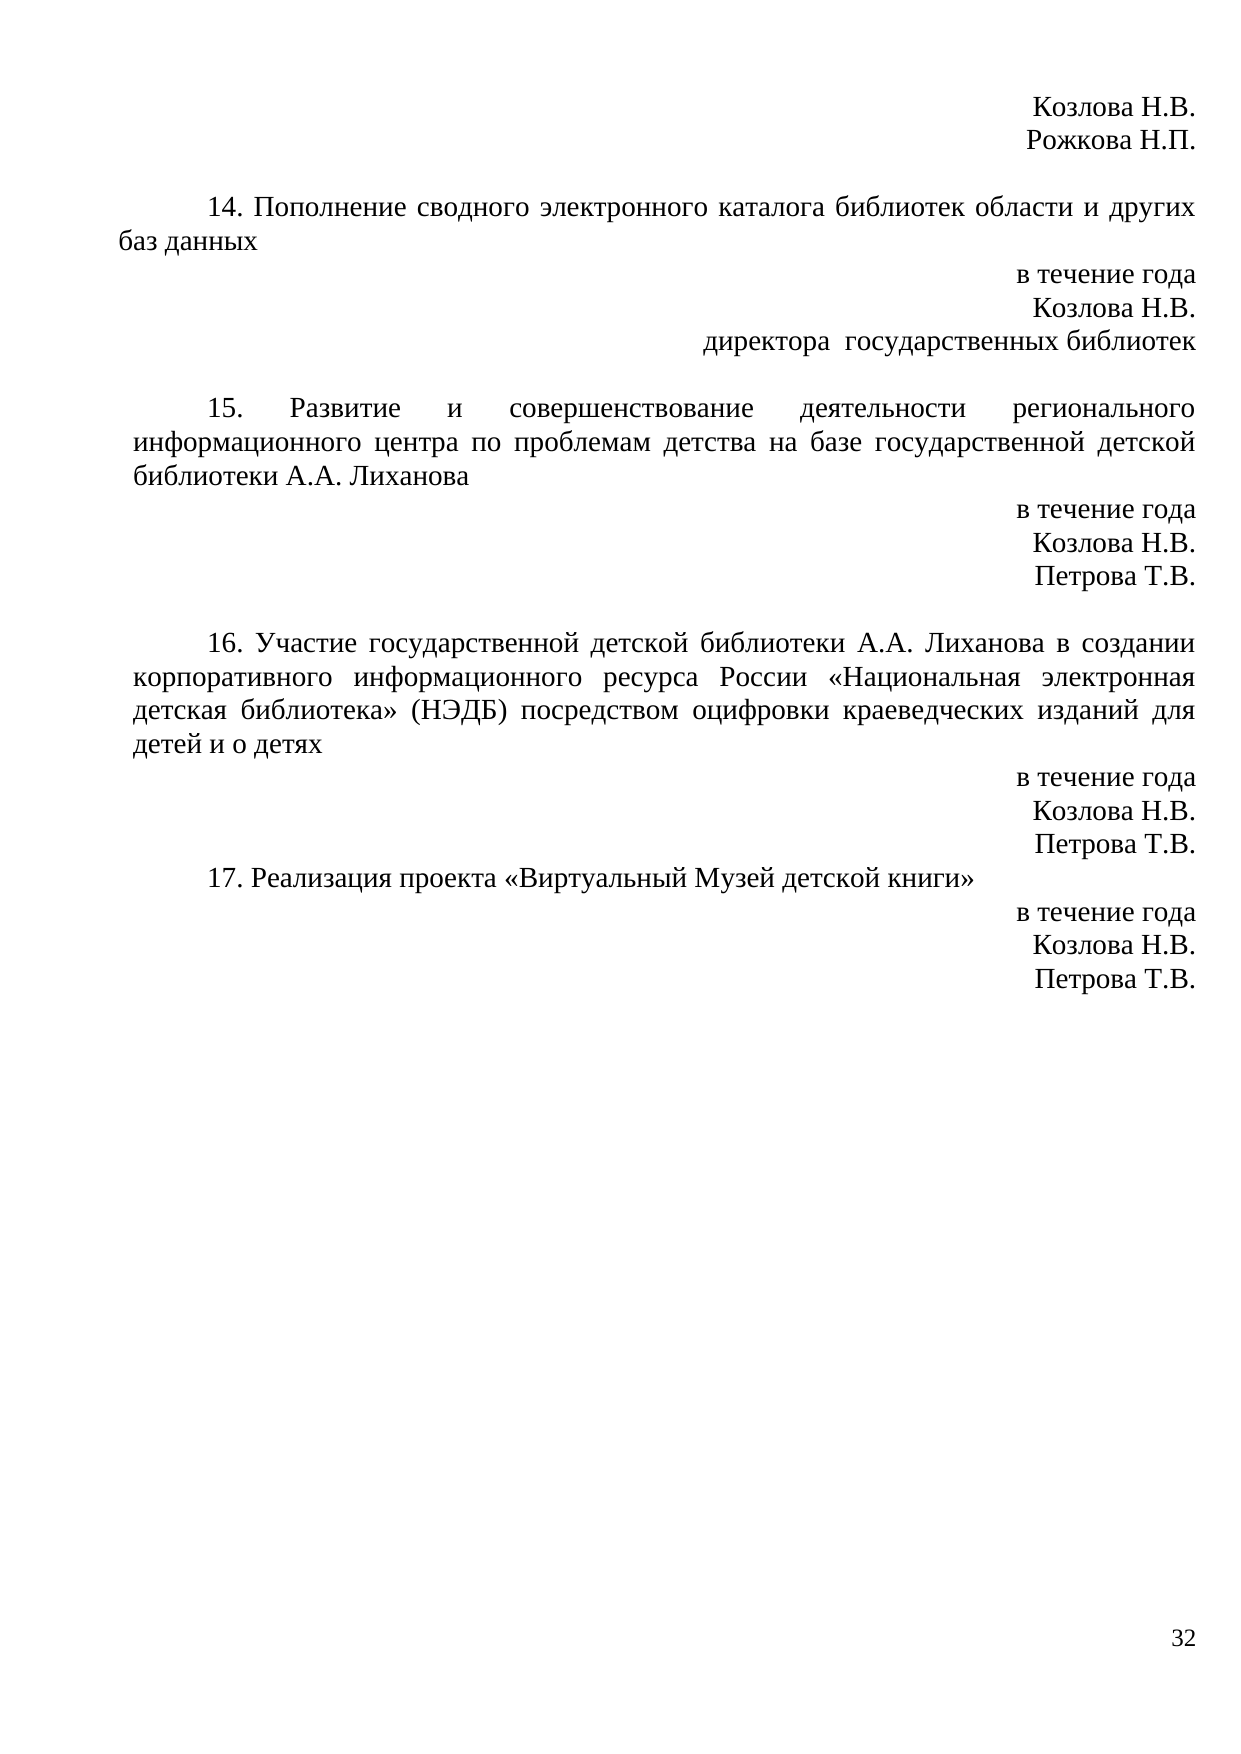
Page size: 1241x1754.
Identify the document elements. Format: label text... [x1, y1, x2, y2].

text Рожкова Н.П. [133, 122, 1196, 156]
text Козлова Н.В. [133, 927, 1196, 961]
text Петрова Т.В. [133, 558, 1196, 592]
text Петрова Т.В. [133, 961, 1196, 994]
text в течение года [133, 759, 1196, 793]
text в течение года [133, 256, 1196, 290]
text Козлова Н.В. [133, 793, 1196, 827]
text Петрова Т.В. [133, 827, 1196, 860]
text Козлова Н.В. [133, 290, 1196, 323]
text Козлова Н.В. [133, 89, 1196, 122]
text 15. Развитие и совершенствование деятельности регионального информационного центра по проблемам детства на базе государственной детской библиотеки А.А. Лиханова [133, 391, 1196, 491]
text директора государственных библиотек [133, 323, 1196, 357]
text 16. Участие государственной детской библиотеки А.А. Лиханова в создании корпоративного информационного ресурса России «Национальная электронная детская библиотека» (НЭДБ) посредством оцифровки краеведческих изданий для детей и о детях [133, 625, 1196, 759]
text в течение года [133, 491, 1196, 525]
text в течение года [133, 894, 1196, 927]
text 17. Реализация проекта «Виртуальный Музей детской книги» [133, 860, 1196, 894]
text 14. Пополнение сводного электронного каталога библиотек области и других баз данных [118, 189, 1196, 256]
text Козлова Н.В. [133, 525, 1196, 558]
